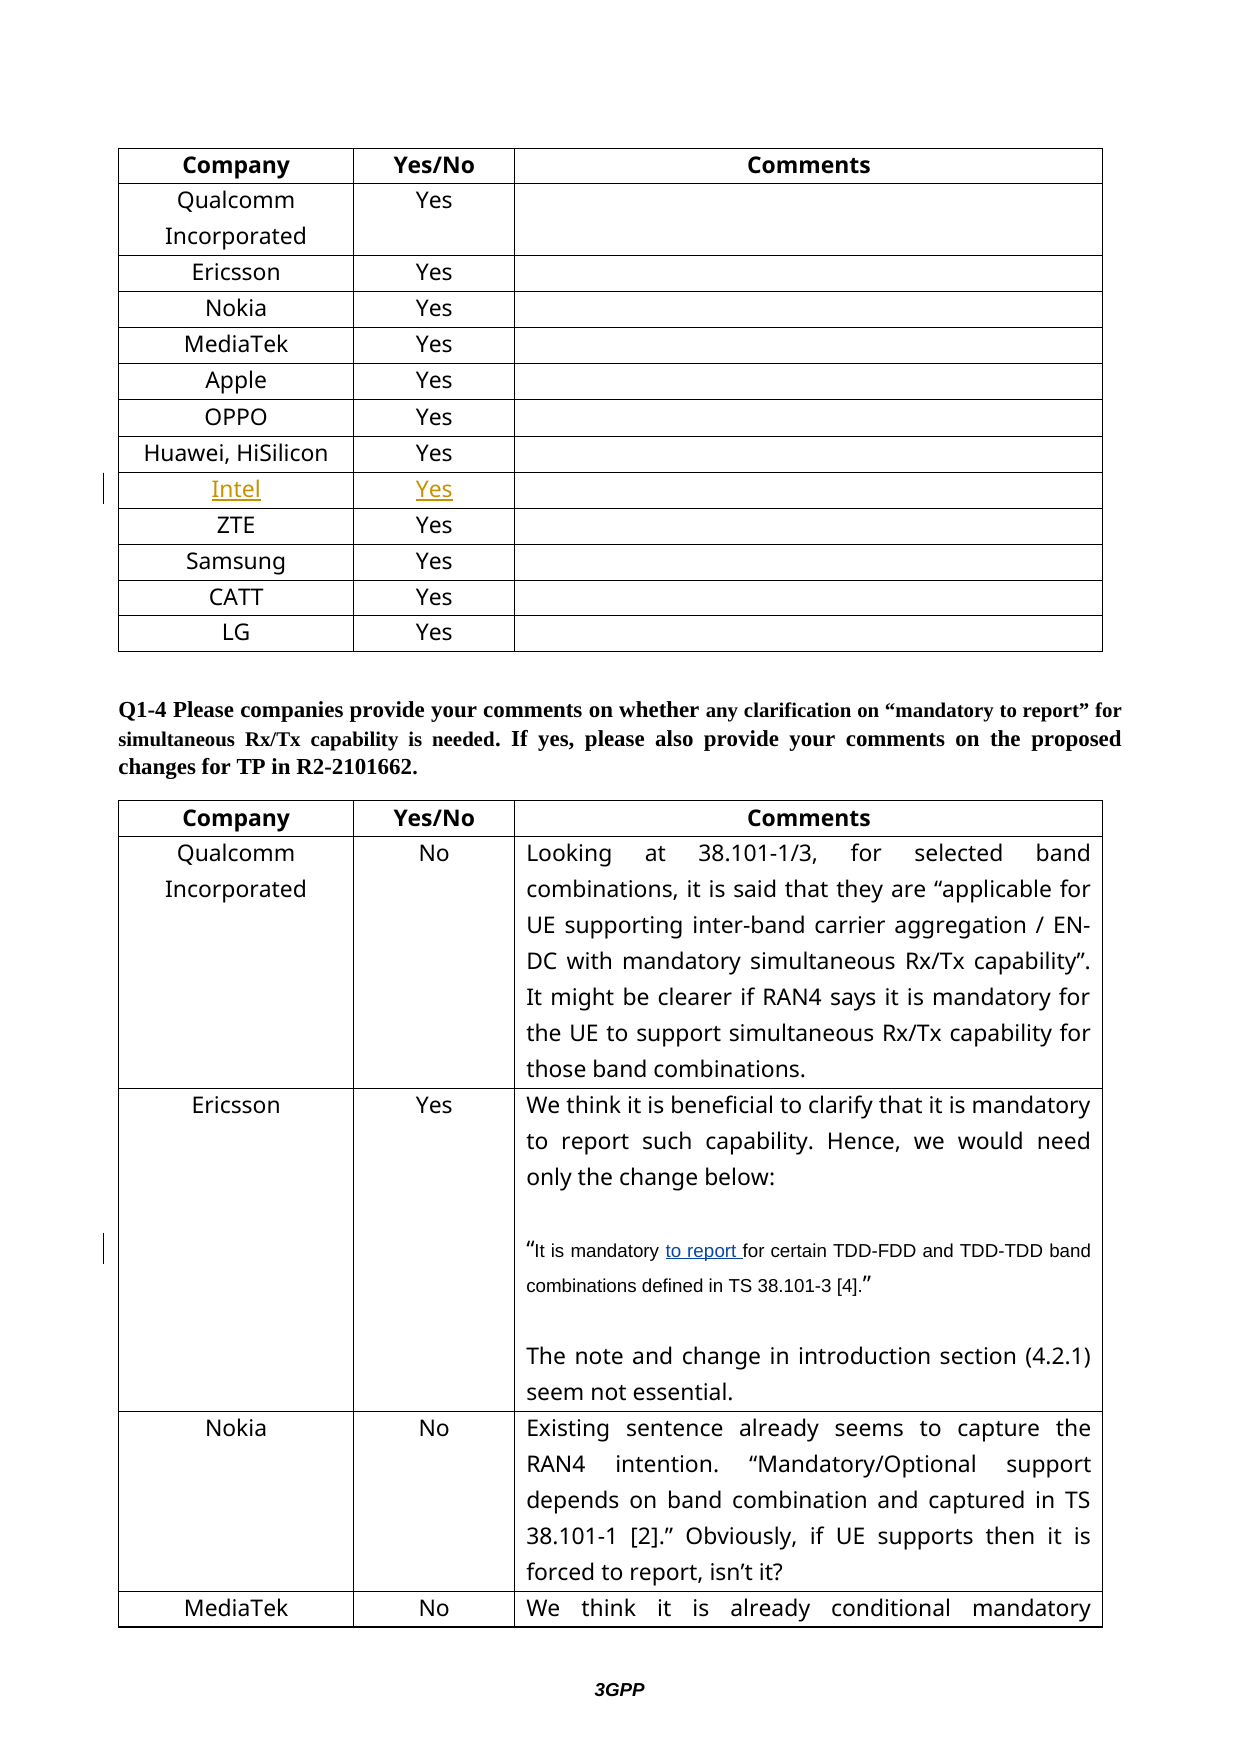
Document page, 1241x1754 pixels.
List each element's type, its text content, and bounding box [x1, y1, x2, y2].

table_cell Huawei, HiSilicon [119, 437, 353, 472]
table_cell MediaTek [119, 1592, 353, 1626]
table_cell Apple [119, 364, 353, 399]
table_cell [515, 328, 1102, 363]
table_cell Ericsson [119, 1089, 353, 1411]
table_cell Yes [354, 581, 514, 614]
table_cell [515, 364, 1102, 399]
table_cell [515, 400, 1102, 436]
table_header Comments [515, 149, 1102, 183]
table_header Yes/No [354, 801, 514, 836]
table_cell [515, 545, 1102, 580]
table_cell Yes [354, 256, 514, 291]
table_cell [515, 437, 1102, 472]
table_cell [515, 184, 1102, 255]
table_cell Yes [354, 184, 514, 255]
table_cell Yes [354, 292, 514, 327]
table_header Comments [515, 801, 1102, 836]
table_cell Yes [354, 364, 514, 399]
table_cell Yes [354, 328, 514, 363]
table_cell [515, 1592, 1102, 1626]
table_cell CATT [119, 581, 353, 614]
table_cell [515, 616, 1102, 651]
table_cell [515, 292, 1102, 327]
table_cell LG [119, 616, 353, 651]
table_cell Looking at 38.101-1/3, for selected band combinations, it is said that they are “applicable for UE supporting inter-band carrier aggregation / EN-DC with mandatory simultaneous Rx/Tx capability”. It might be clearer if RAN4 says it is mandatory for the UE to support simultaneous Rx/Tx capability for those band combinations. [515, 837, 1102, 1088]
table_cell Yes [354, 437, 514, 472]
table_cell [515, 256, 1102, 291]
table_cell Yes [354, 400, 514, 436]
table_cell Samsung [119, 545, 353, 580]
table_cell Yes [354, 545, 514, 580]
table_cell No [354, 837, 514, 1088]
table_header Yes/No [354, 149, 514, 183]
table_cell MediaTek [119, 328, 353, 363]
table_cell ZTE [119, 509, 353, 544]
table_header Company [119, 801, 353, 836]
table_cell Yes [354, 509, 514, 544]
table_cell [119, 473, 353, 508]
table_cell Qualcomm Incorporated [119, 837, 353, 1088]
table_cell [515, 509, 1102, 544]
table_cell No [354, 1412, 514, 1591]
table_cell Ericsson [119, 256, 353, 291]
table_cell [515, 473, 1102, 508]
table_cell Nokia [119, 1412, 353, 1591]
table_cell Yes [354, 616, 514, 651]
table_cell We think it is beneficial to clarify that it is mandatory to report such capability. Hence, we would need only the change below: “It is mandatory for certain TDD-FDD and TDD-TDD band combinations defined in TS 38.101-3 [4].” The note and change in introduction section (4.2.1) seem not essential. [515, 1089, 1102, 1411]
table_header Company [119, 149, 353, 183]
table_cell OPPO [119, 400, 353, 436]
table_cell Yes [354, 1089, 514, 1411]
table_cell Qualcomm Incorporated [119, 184, 353, 255]
table_cell [515, 581, 1102, 614]
table_cell No [354, 1592, 514, 1626]
table_cell Existing sentence already seems to capture the RAN4 intention. “Mandatory/Optional support depends on band combination and captured in TS 38.101-1 [2].” Obviously, if UE supports then it is forced to report, isn’t it? [515, 1412, 1102, 1591]
text Q1-4 Please companies provide your comments on whether any clarification on “mandatory to report” for simultaneous Rx/Tx capability is needed. If yes, please also provide your comments on the proposed changes for TP in R2-2101662. [118, 696, 1122, 779]
table_cell [354, 473, 514, 508]
table_cell Nokia [119, 292, 353, 327]
